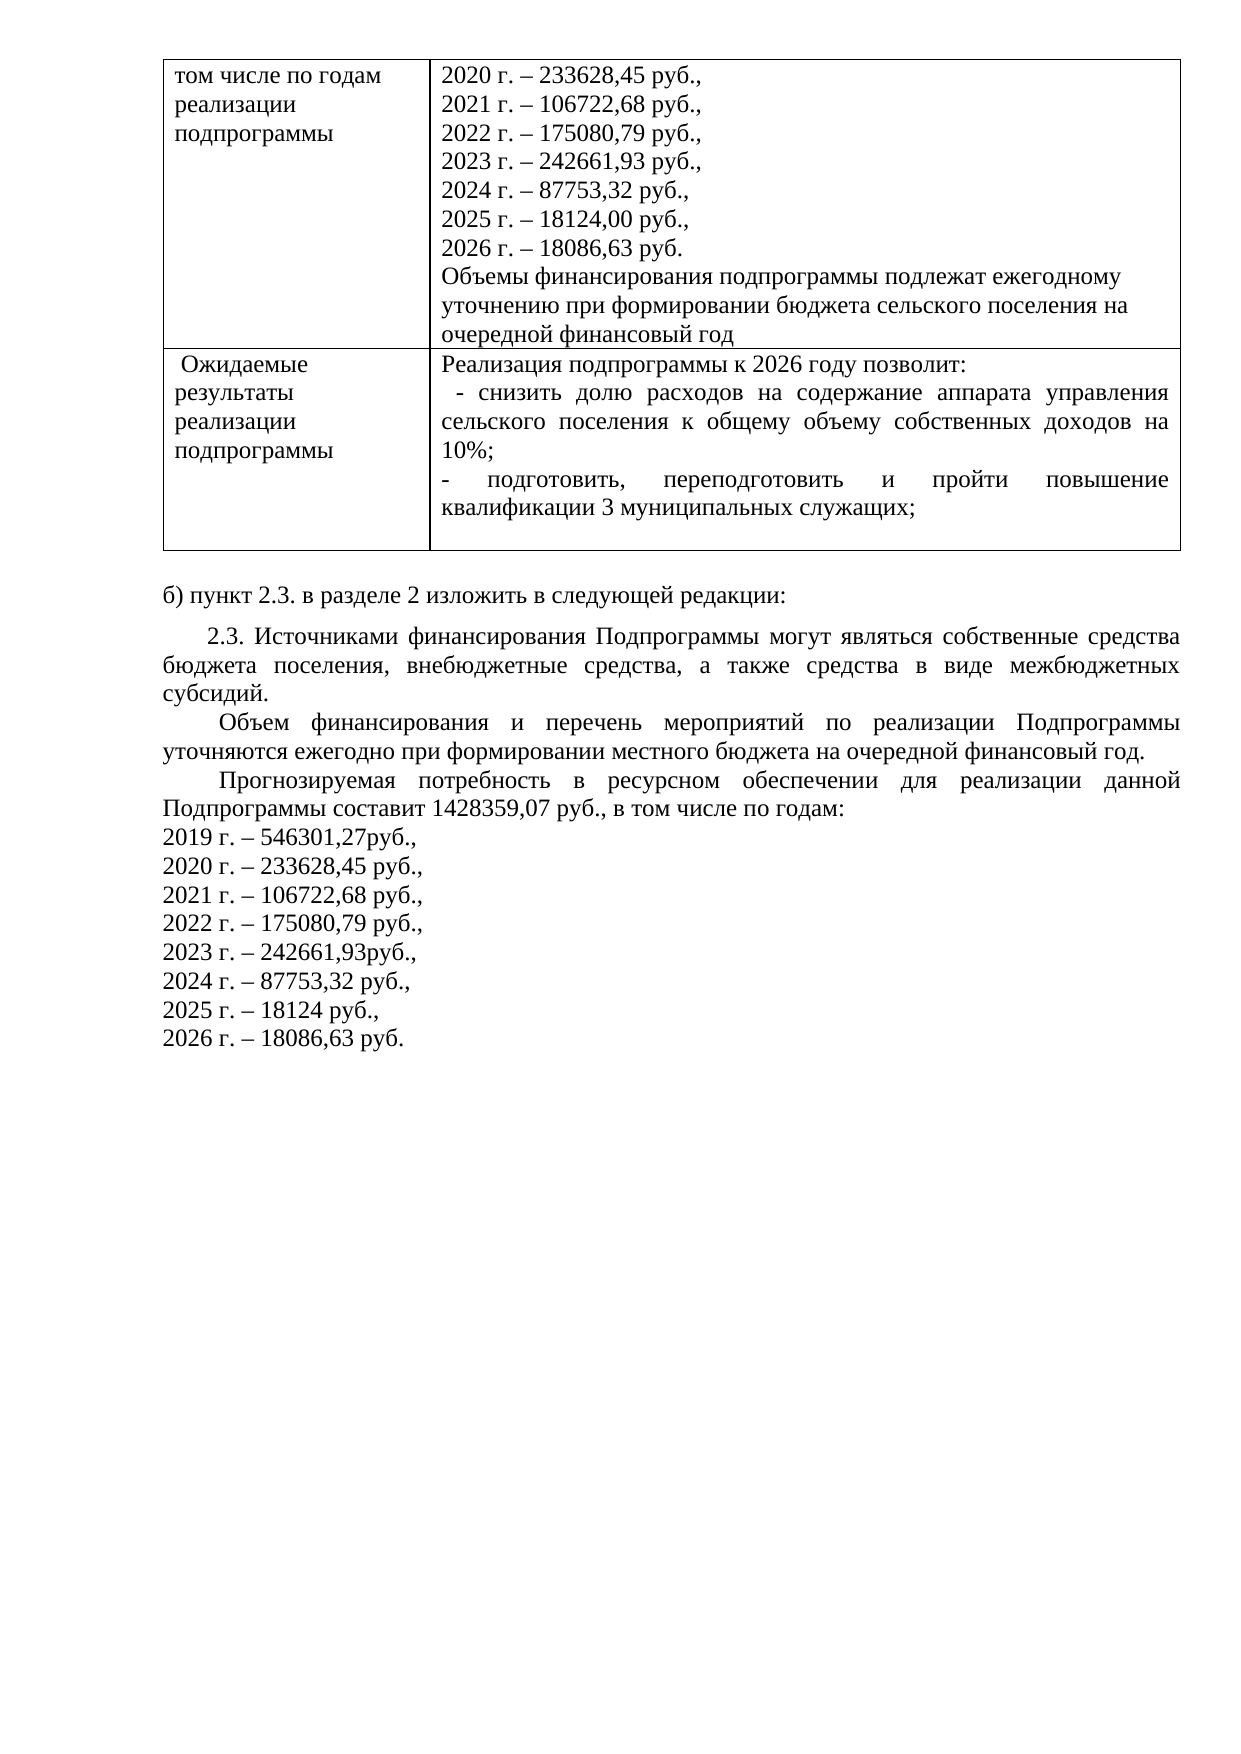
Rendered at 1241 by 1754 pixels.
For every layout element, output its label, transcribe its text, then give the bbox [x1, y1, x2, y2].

text 2026 г. – 18086,63 руб. [162, 1023, 1181, 1052]
text 2.3. Источниками финансирования Подпрограммы могут являться собственные средства бюджета поселения, внебюджетные средства, а также средства в виде межбюджетных субсидий. [162, 621, 1181, 707]
table_cell Реализация подпрограммы к 2026 году позволит: - снизить долю расходов на содержание аппарата управления сельского поселения к общему объему собственных доходов на 10%; - подготовить, переподготовить и пройти повышение квалификации 3 муниципальных служащих; [431, 349, 1180, 550]
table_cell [164, 60, 429, 348]
text Прогнозируемая потребность в ресурсном обеспечении для реализации данной Подпрограммы составит 1428359,07 руб., в том числе по годам: [162, 765, 1181, 822]
text 2019 г. – 546301,27руб., [162, 822, 1181, 851]
text 2020 г. – 233628,45 руб., [162, 851, 1181, 880]
text 2021 г. – 106722,68 руб., [162, 880, 1181, 908]
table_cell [431, 60, 1180, 348]
text 2025 г. – 18124 руб., [162, 995, 1181, 1023]
text 2022 г. – 175080,79 руб., [162, 908, 1181, 937]
table_cell Ожидаемые результаты реализации подпрограммы [164, 349, 429, 550]
text Объем финансирования и перечень мероприятий по реализации Подпрограммы уточняются ежегодно при формировании местного бюджета на очередной финансовый год. [162, 707, 1181, 765]
text 2023 г. – 242661,93руб., [162, 937, 1181, 966]
text б) пункт 2.3. в разделе 2 изложить в следующей редакции: [162, 580, 1181, 608]
text 2024 г. – 87753,32 руб., [162, 966, 1181, 995]
